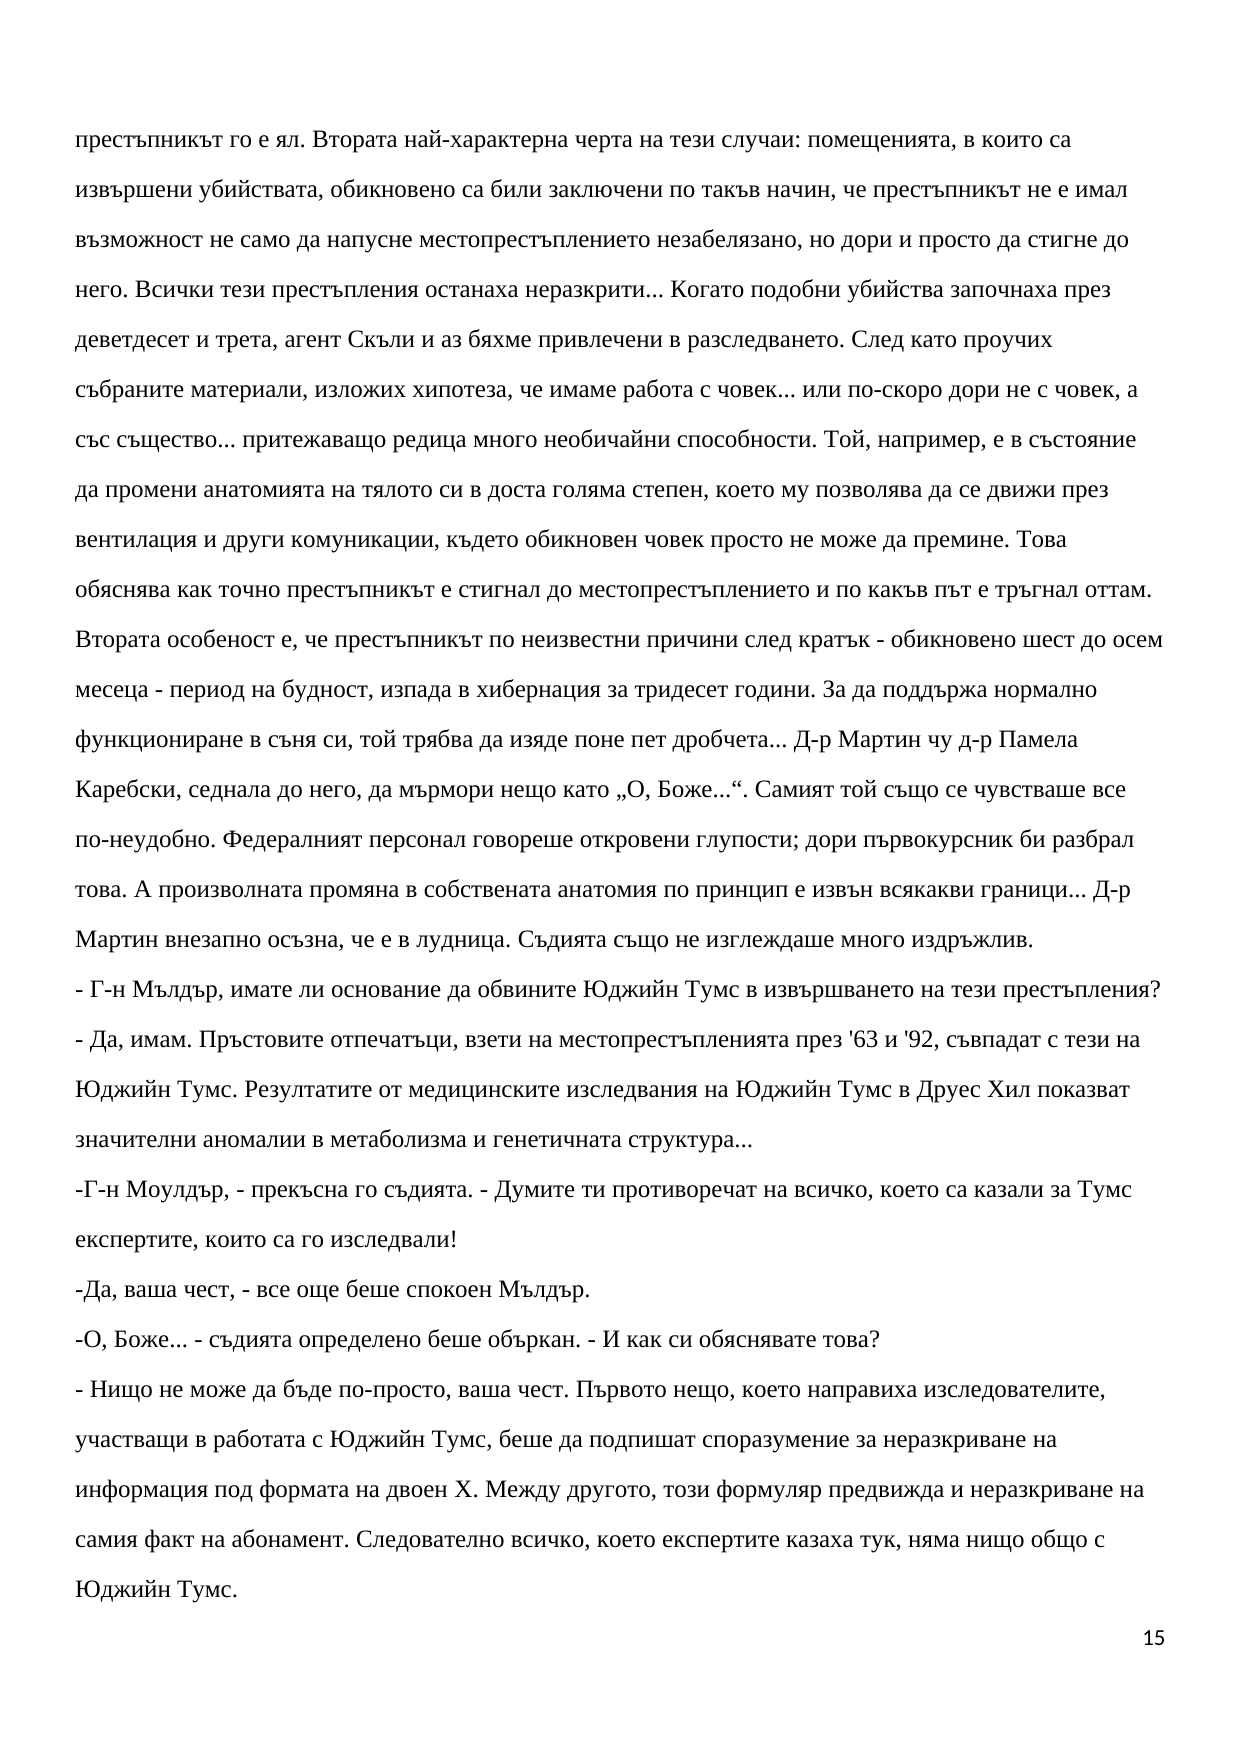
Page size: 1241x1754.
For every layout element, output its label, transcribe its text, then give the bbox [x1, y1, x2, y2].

text -О, Боже... - съдията определено беше объркан. - И как си обяснявате това? [75, 1303, 1165, 1353]
text - Нищо не може да бъде по-просто, ваша чест. Първото нещо, което направиха изследователите, участващи в работата с Юджийн Тумс, беше да подпишат споразумение за неразкриване на информация под формата на двоен Х. Между другото, този формуляр предвижда и неразкриване на самия факт на абонамент. Следователно всичко, което експертите казаха тук, няма нищо общо с Юджийн Тумс. [75, 1353, 1165, 1603]
text - Г-н Мълдър, имате ли основание да обвините Юджийн Тумс в извършването на тези престъпления? [75, 953, 1165, 1003]
text -Г-н Моулдър, - прекъсна го съдията. - Думите ти противоречат на всичко, което са казали за Тумс експертите, които са го изследвали! [75, 1153, 1165, 1253]
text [75, 103, 1165, 953]
text -Да, ваша чест, - все още беше спокоен Мълдър. [75, 1253, 1165, 1303]
text - Да, имам. Пръстовите отпечатъци, взети на местопрестъпленията през '63 и '92, съвпадат с тези на Юджийн Тумс. Резултатите от медицинските изследвания на Юджийн Тумс в Друес Хил показват значителни аномалии в метаболизма и генетичната структура... [75, 1003, 1165, 1153]
